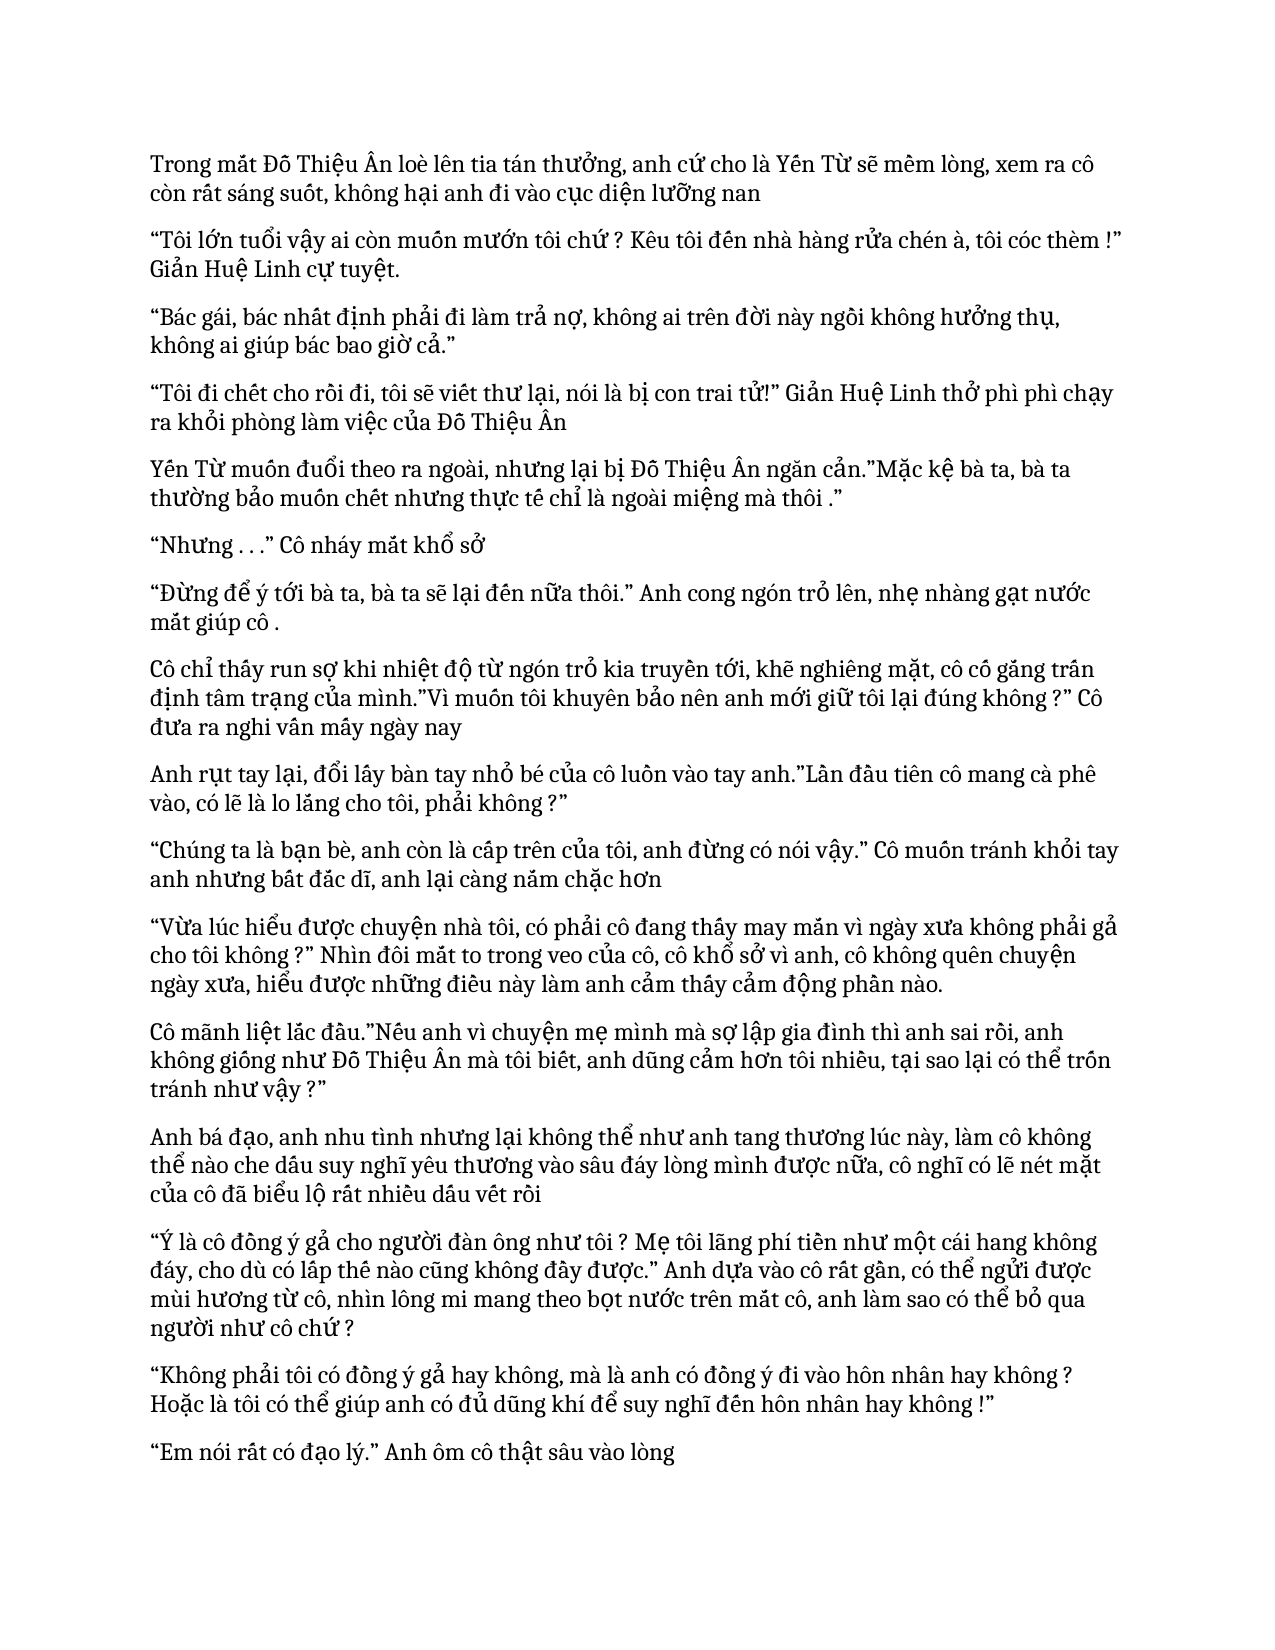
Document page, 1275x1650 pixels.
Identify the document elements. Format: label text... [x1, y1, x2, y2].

text “Không phải tôi có đồng ý gả hay không, mà là anh có đồng ý đi vào hôn nhân hay không ? Hoặc là tôi có thể giúp anh có đủ dũng khí để suy nghĩ đến hôn nhân hay không !” [150, 1361, 1125, 1419]
text Cô mãnh liệt lắc đầu.”Nếu anh vì chuyện mẹ mình mà sợ lập gia đình thì anh sai rồi, anh không giống như Đỗ Thiệu Ân mà tôi biết, anh dũng cảm hơn tôi nhiều, tại sao lại có thể trốn tránh như vậy ?” [150, 1017, 1125, 1104]
text “Ý là cô đồng ý gả cho người đàn ông như tôi ? Mẹ tôi lãng phí tiền như một cái hang không đáy, cho dù có lấp thế nào cũng không đầy được.” Anh dựa vào cô rất gần, có thể ngửi được mùi hương từ cô, nhìn lông mi mang theo bọt nước trên mắt cô, anh làm sao có thể bỏ qua người như cô chứ ? [150, 1227, 1125, 1342]
text Cô chỉ thấy run sợ khi nhiệt độ từ ngón trỏ kia truyền tới, khẽ nghiêng mặt, cô cố gắng trấn định tâm trạng của mình.”Vì muốn tôi khuyên bảo nên anh mới giữ tôi lại đúng không ?” Cô đưa ra nghi vấn mấy ngày nay [150, 655, 1125, 741]
text “Tôi lớn tuổi vậy ai còn muốn mướn tôi chứ ? Kêu tôi đến nhà hàng rửa chén à, tôi cóc thèm !” Giản Huệ Linh cự tuyệt. [150, 226, 1125, 284]
text Anh bá đạo, anh nhu tình nhưng lại không thể như anh tang thương lúc này, làm cô không thể nào che dấu suy nghĩ yêu thương vào sâu đáy lòng mình được nữa, cô nghĩ có lẽ nét mặt của cô đã biểu lộ rất nhiều dấu vết rồi [150, 1122, 1125, 1209]
text “Đừng để ý tới bà ta, bà ta sẽ lại đến nữa thôi.” Anh cong ngón trỏ lên, nhẹ nhàng gạt nước mắt giúp cô . [150, 579, 1125, 636]
text Anh rụt tay lại, đổi lấy bàn tay nhỏ bé của cô luồn vào tay anh.”Lần đầu tiên cô mang cà phê vào, có lẽ là lo lắng cho tôi, phải không ?” [150, 760, 1125, 817]
text “Tôi đi chết cho rồi đi, tôi sẽ viết thư lại, nói là bị con trai tử!” Giản Huệ Linh thở phì phì chạy ra khỏi phòng làm việc của Đỗ Thiệu Ân [150, 379, 1125, 436]
text “Em nói rất có đạo lý.” Anh ôm cô thật sâu vào lòng [150, 1437, 1125, 1466]
text “Nhưng . . .” Cô nháy mắt khổ sở [150, 531, 1125, 560]
text “Chúng ta là bạn bè, anh còn là cấp trên của tôi, anh đừng có nói vậy.” Cô muốn tránh khỏi tay anh nhưng bất đắc dĩ, anh lại càng nắm chặc hơn [150, 836, 1125, 894]
text Trong mắt Đỗ Thiệu Ân loè lên tia tán thưởng, anh cứ cho là Yến Từ sẽ mềm lòng, xem ra cô còn rất sáng suốt, không hại anh đi vào cục diện lưỡng nan [150, 150, 1125, 207]
text Yến Từ muốn đuổi theo ra ngoài, nhưng lại bị Đỗ Thiệu Ân ngăn cản.”Mặc kệ bà ta, bà ta thường bảo muốn chết nhưng thực tế chỉ là ngoài miệng mà thôi .” [150, 455, 1125, 512]
text “Vừa lúc hiểu được chuyện nhà tôi, có phải cô đang thấy may mắn vì ngày xưa không phải gả cho tôi không ?” Nhìn đôi mắt to trong veo của cô, cô khổ sở vì anh, cô không quên chuyện ngày xưa, hiểu được những điều này làm anh cảm thấy cảm động phần nào. [150, 912, 1125, 999]
text “Bác gái, bác nhất định phải đi làm trả nợ, không ai trên đời này ngồi không hưởng thụ, không ai giúp bác bao giờ cả.” [150, 302, 1125, 360]
